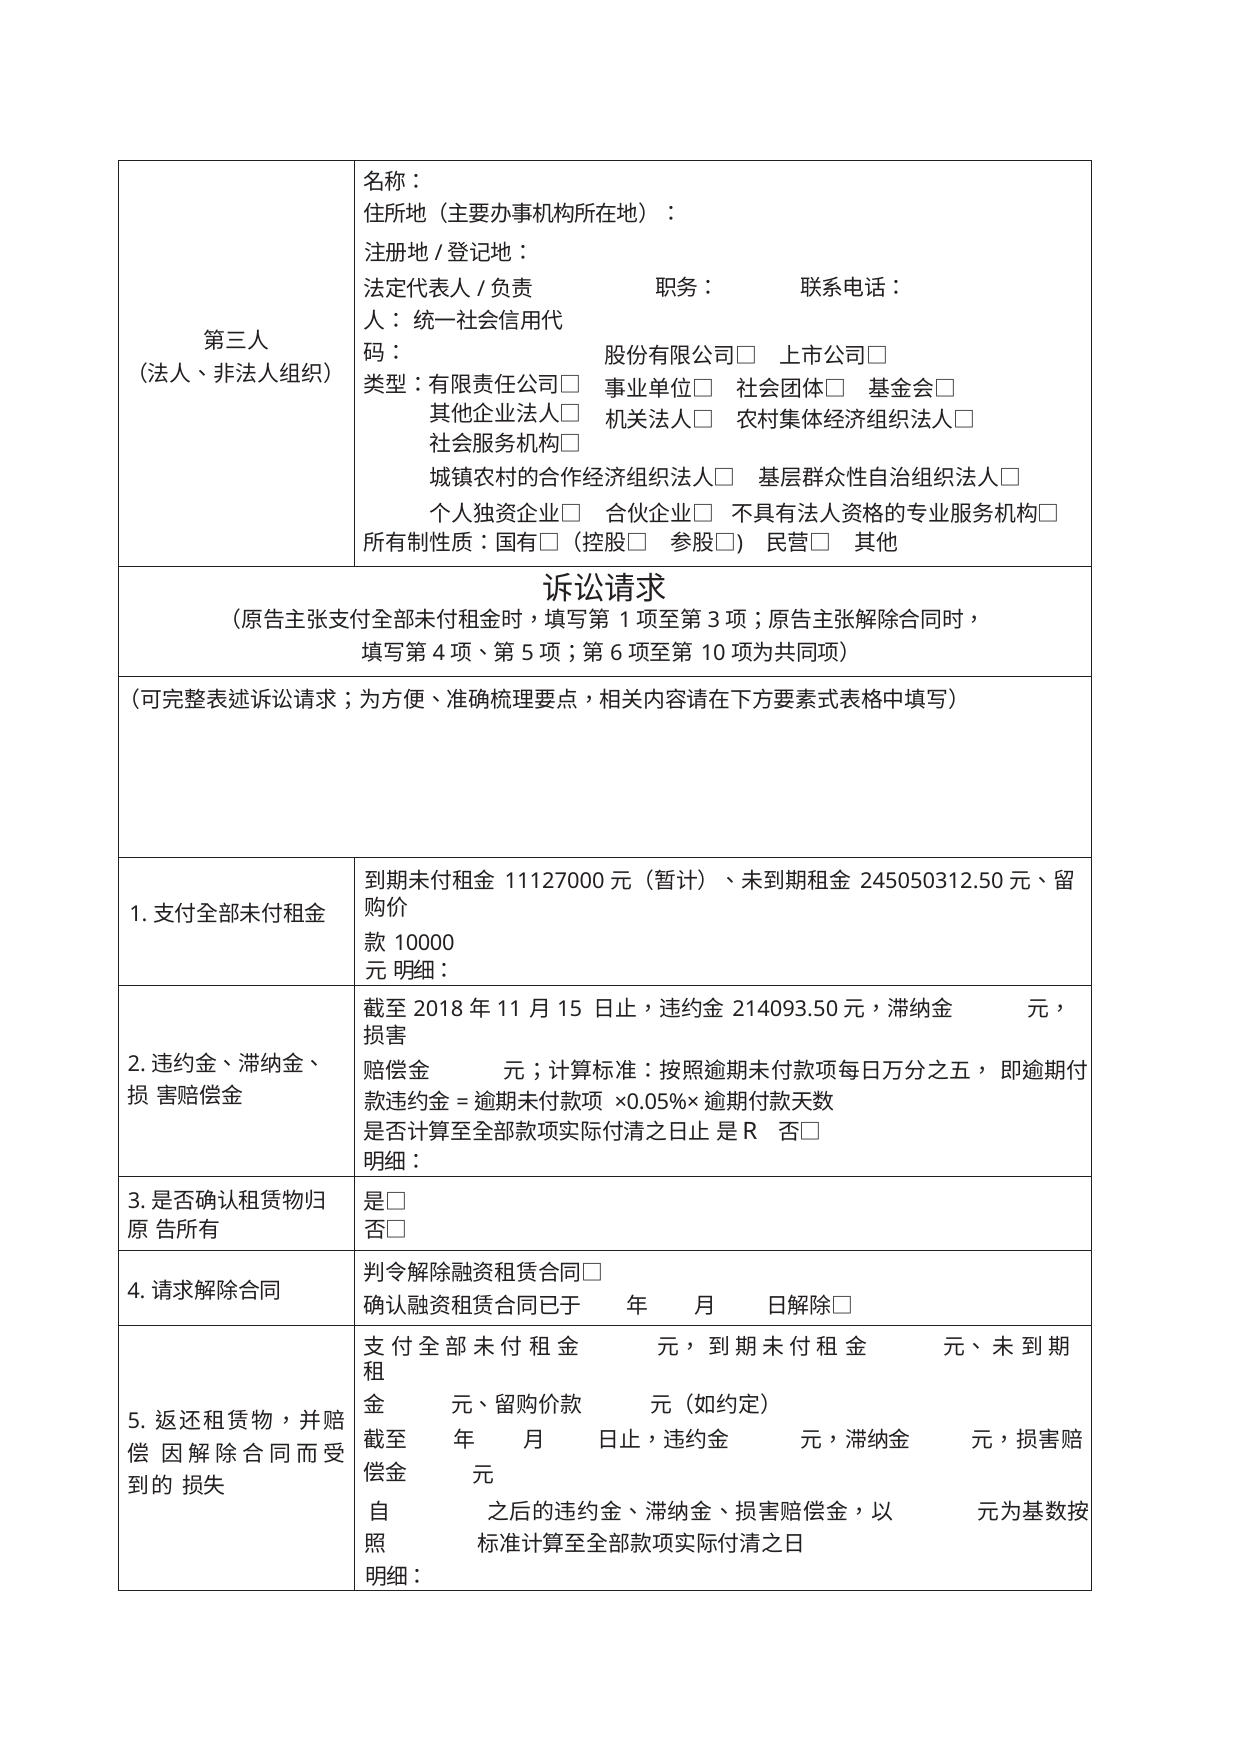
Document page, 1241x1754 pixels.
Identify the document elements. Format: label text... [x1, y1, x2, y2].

table_cell 4. 请求解除合同 [119, 1251, 354, 1325]
table_cell 是□ 否□ [355, 1177, 1091, 1250]
table_cell 截至 2018 年 11 月 15 日止，违约金 214093.50 元，滞纳金 元，损害 赔偿金 元；计算标准：按照逾期未付款项每日万分之五， 即逾期付 款违约金 = 逾期未付款项 ×0.05%× 逾期付款天数 是否计算至全部款项实际付清之日止 是R 否□ 明细： [355, 986, 1091, 1176]
table_header 名称： 住所地（主要办事机构所在地）： [355, 161, 1091, 232]
table_cell （可完整表述诉讼请求；为方便、准确梳理要点，相关内容请在下方要素式表格中填写） [119, 677, 1091, 857]
table_cell 1. 支付全部未付租金 [119, 858, 354, 985]
table_cell 诉讼请求 （原告主张支付全部未付租金时，填写第 1 项至第 3 项；原告主张解除合同时， 填写第 4 项、第 5 项；第 6 项至第 10 项为共同项） [119, 567, 1091, 676]
table_cell 3. 是否确认租赁物归原 告所有 [119, 1177, 354, 1250]
table_cell 判令解除融资租赁合同□ 确认融资租赁合同已于 年 月 日解除□ [355, 1251, 1091, 1325]
table_cell 支 付 全 部 未 付 租 金 元， 到 期 未 付 租 金 元、 未 到 期 租 自 之后的违约金、滞纳金、损害赔偿金，以 元为基数按 照 标准计算至全部款项实际付清之日 明细： [355, 1326, 1091, 1590]
table_cell 到期未付租金 11127000 元（暂计）、未到期租金 245050312.50 元、留购价 款 10000 元 明细： [355, 858, 1091, 985]
table_cell 2. 违约金、滞纳金、损 害赔偿金 [119, 986, 354, 1176]
table_cell 城镇农村的合作经济组织法人□ 基层群众性自治组织法人□ 个人独资企业□ 合伙企业□ 不具有法人资格的专业服务机构□ 所有制性质：国有□（控股□ 参股□) 民营□ 其他 [355, 458, 1091, 566]
table_cell 5. 返还租赁物，并赔偿 因解除合同而受到的 损失 [119, 1326, 354, 1590]
table_cell 职务： 联系电话： 股份有限公司□ 上市公司□ 事业单位□ 社会团体□ 基金会□ 机关法人□ 农村集体经济组织法人□ [593, 233, 1091, 458]
table_cell 注册地 / 登记地： 法定代表人 / 负责人： 统一社会信用代码： 类型：有限责任公司□ 其他企业法人□ 社会服务机构□ [355, 233, 593, 458]
table_header 第三人 （法人、非法人组织） [119, 161, 354, 566]
